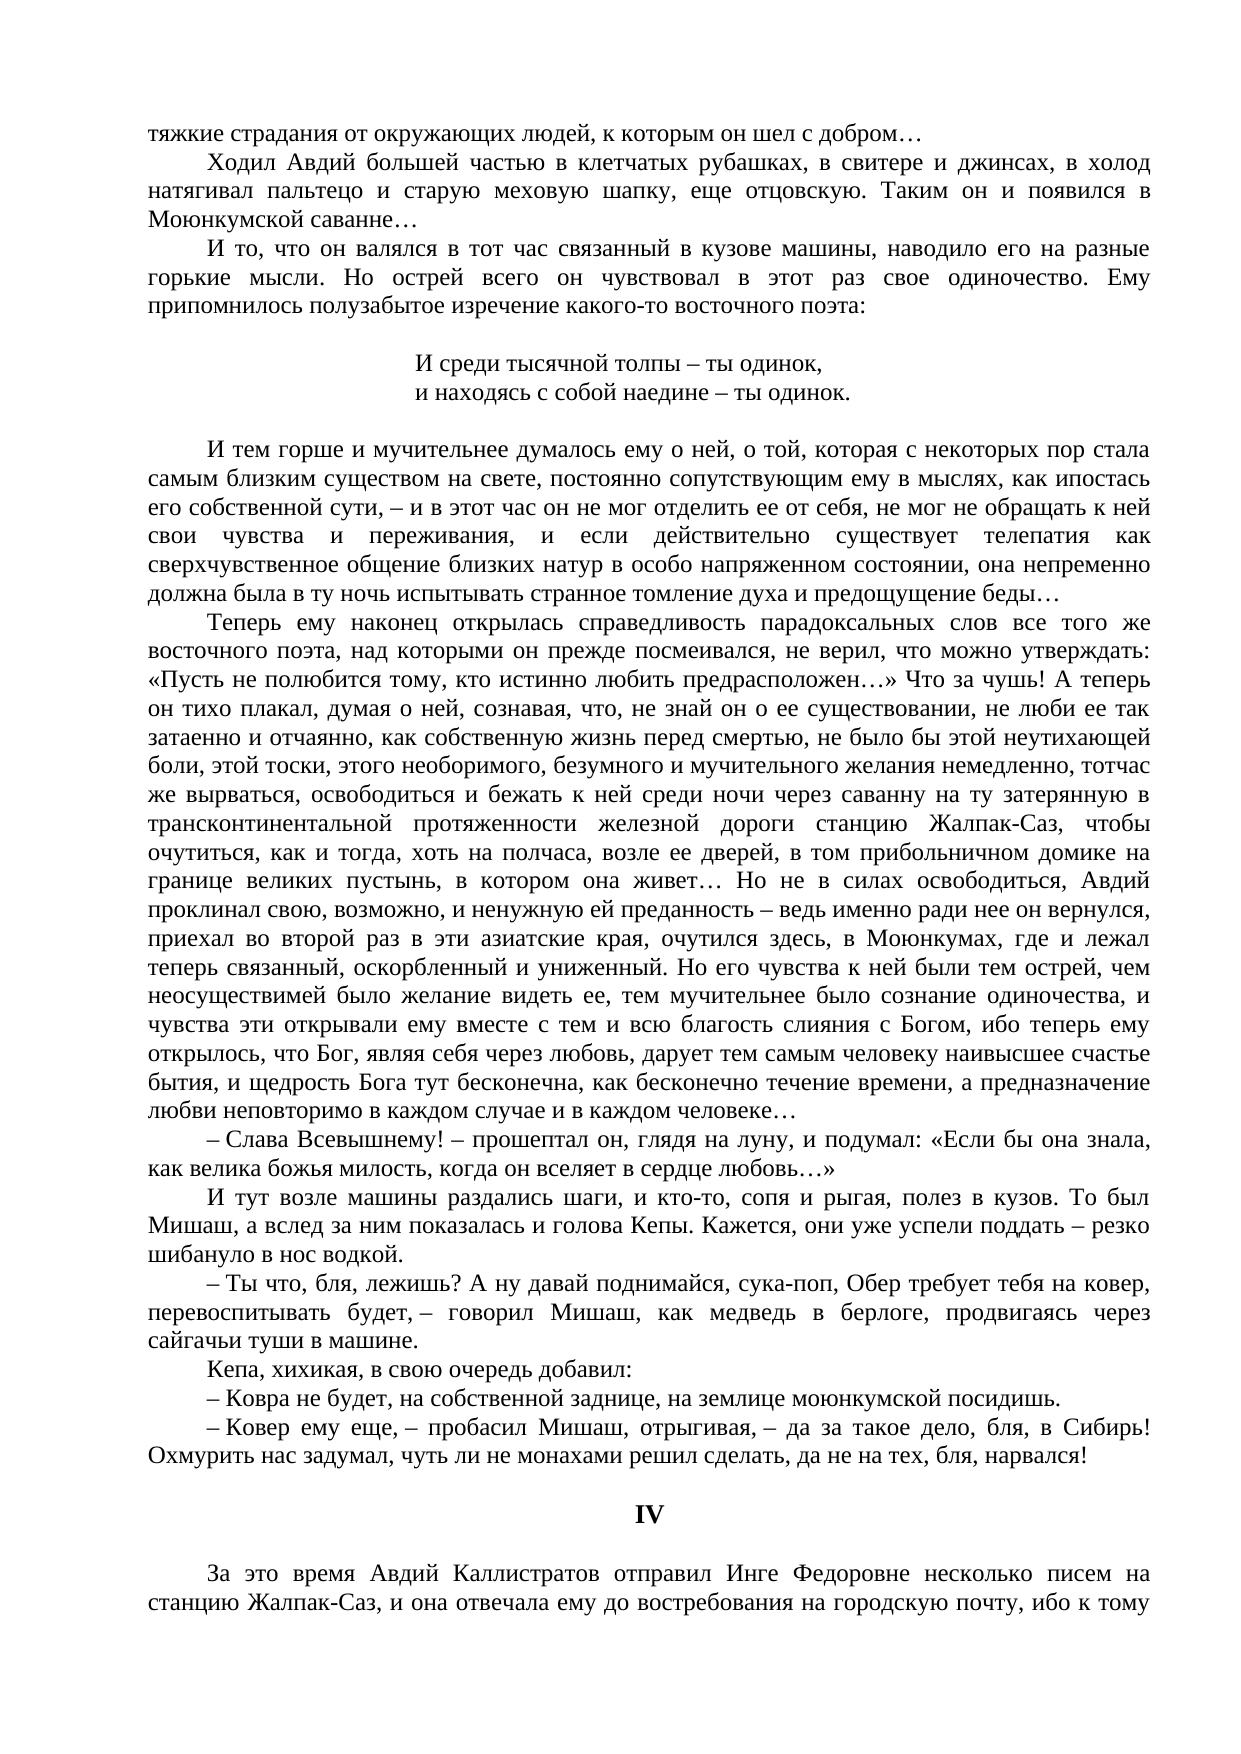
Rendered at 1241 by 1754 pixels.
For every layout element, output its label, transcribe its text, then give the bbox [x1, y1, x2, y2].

text Кепа, хихикая, в свою очередь добавил: [148, 1354, 1152, 1383]
subtitle IV [148, 1498, 1152, 1529]
text – Ковра не будет, на собственной заднице, на землице моюнкумской посидишь. [148, 1383, 1152, 1412]
text И то, что он валялся в тот час связанный в кузове машины, наводило его на разные горькие мысли. Но острей всего он чувствовал в этот раз свое одиночество. Ему припомнилось полузабытое изречение какого-то восточного поэта: [148, 233, 1152, 319]
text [148, 1558, 1152, 1616]
text И тем горше и мучительнее думалось ему о ней, о той, которая с некоторых пор стала самым близким существом на свете, постоянно сопутствующим ему в мыслях, как ипостась его собственной сути, – и в этот час он не мог отделить ее от себя, не мог не обращать к ней свои чувства и переживания, и если действительно существует телепатия как сверхчувственное общение близких натур в особо напряженном состоянии, она непременно должна была в ту ночь испытывать странное томление духа и предощущение беды… [148, 434, 1152, 607]
text И среди тысячной толпы – ты одинок, [356, 348, 1089, 377]
text И тут возле машины раздались шаги, и кто-то, сопя и рыгая, полез в кузов. То был Мишаш, а вслед за ним показалась и голова Кепы. Кажется, они уже успели поддать – резко шибануло в нос водкой. [148, 1182, 1152, 1268]
text Ходил Авдий большей частью в клетчатых рубашках, в свитере и джинсах, в холод натягивал пальтецо и старую меховую шапку, еще отцовскую. Таким он и появился в Моюнкумской саванне… [148, 147, 1152, 233]
text – Ты что, бля, лежишь? А ну давай поднимайся, сука-поп, Обер требует тебя на ковер, перевоспитывать будет, – говорил Мишаш, как медведь в берлоге, продвигаясь через сайгачьи туши в машине. [148, 1268, 1152, 1354]
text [148, 118, 1152, 147]
text – Слава Всевышнему! – прошептал он, глядя на луну, и подумал: «Если бы она знала, как велика божья милость, когда он вселяет в сердце любовь…» [148, 1124, 1152, 1182]
text – Ковер ему еще, – пробасил Мишаш, отрыгивая, – да за такое дело, бля, в Сибирь! Охмурить нас задумал, чуть ли не монахами решил сделать, да не на тех, бля, нарвался! [148, 1412, 1152, 1469]
text и находясь с собой наедине – ты одинок. [356, 377, 1089, 406]
text Теперь ему наконец открылась справедливость парадоксальных слов все того же восточного поэта, над которыми он прежде посмеивался, не верил, что можно утверждать: «Пусть не полюбится тому, кто истинно любить предрасположен…» Что за чушь! А теперь он тихо плакал, думая о ней, сознавая, что, не знай он о ее существовании, не люби ее так затаенно и отчаянно, как собственную жизнь перед смертью, не было бы этой неутихающей боли, этой тоски, этого необоримого, безумного и мучительного желания немедленно, тотчас же вырваться, освободиться и бежать к ней среди ночи через саванну на ту затерянную в трансконтинентальной протяженности железной дороги станцию Жалпак-Саз, чтобы очутиться, как и тогда, хоть на полчаса, возле ее дверей, в том прибольничном домике на границе великих пустынь, в котором она живет… Но не в силах освободиться, Авдий проклинал свою, возможно, и ненужную ей преданность – ведь именно ради нее он вернулся, приехал во второй раз в эти азиатские края, очутился здесь, в Моюнкумах, где и лежал теперь связанный, оскорбленный и униженный. Но его чувства к ней были тем острей, чем неосуществимей было желание видеть ее, тем мучительнее было сознание одиночества, и чувства эти открывали ему вместе с тем и всю благость слияния с Богом, ибо теперь ему открылось, что Бог, являя себя через любовь, дарует тем самым человеку наивысшее счастье бытия, и щедрость Бога тут бесконечна, как бесконечно течение времени, а предназначение любви неповторимо в каждом случае и в каждом человеке… [148, 607, 1152, 1124]
